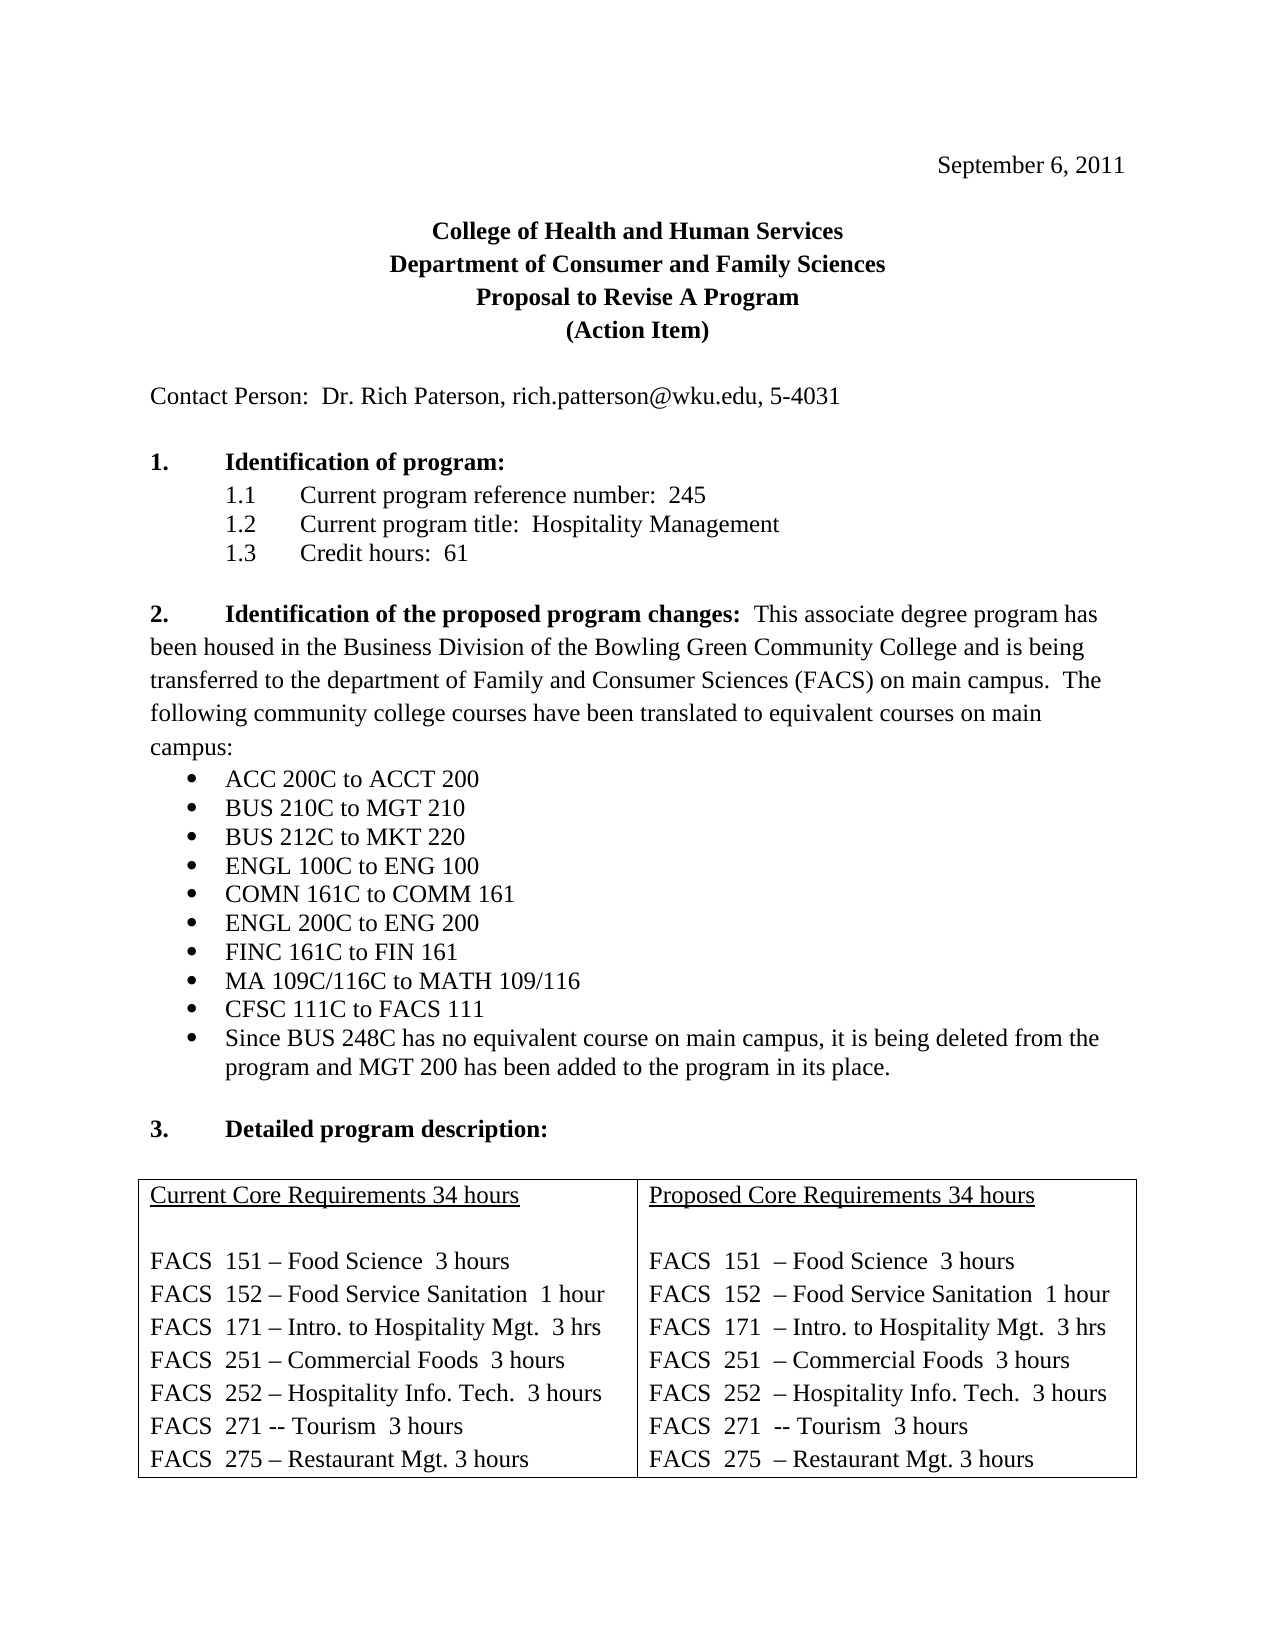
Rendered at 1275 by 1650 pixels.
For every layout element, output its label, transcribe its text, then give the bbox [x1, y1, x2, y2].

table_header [139, 1180, 637, 1477]
list COMN 161C to COMM 161 [187, 879, 1125, 908]
text (Action Item) [150, 315, 1125, 344]
text 2. Identification of the proposed program changes: This associate degree program has been housed in the Business Division of the Bowling Green Community College and is being transferred to the department of Family and Consumer Sciences (FACS) on main campus. The following community college courses have been translated to equivalent courses on main campus: [150, 599, 1125, 760]
list BUS 210C to MGT 210 [187, 793, 1125, 822]
text College of Health and Human Services [150, 216, 1125, 245]
text Proposal to Revise A Program [150, 282, 1125, 311]
list ACC 200C to ACCT 200 [187, 764, 1125, 793]
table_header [638, 1180, 1136, 1477]
text September 6, 2011 [150, 150, 1125, 179]
text 1. Identification of program: [150, 447, 1125, 476]
list Credit hours: 61 [225, 538, 1125, 566]
list Current program title: Hospitality Management [225, 509, 1125, 538]
list MA 109C/116C to MATH 109/116 [187, 966, 1125, 994]
list Current program reference number: 245 [225, 480, 1125, 509]
list BUS 212C to MKT 220 [187, 822, 1125, 851]
text 3. Detailed program description: [150, 1114, 1125, 1143]
list ENGL 100C to ENG 100 [187, 851, 1125, 879]
list FINC 161C to FIN 161 [187, 937, 1125, 966]
list CFSC 111C to FACS 111 [187, 994, 1125, 1023]
text Department of Consumer and Family Sciences [150, 249, 1125, 278]
text Contact Person: Dr. Rich Paterson, rich.patterson@wku.edu, 5-4031 [150, 381, 1125, 410]
list ENGL 200C to ENG 200 [187, 908, 1125, 937]
list Since BUS 248C has no equivalent course on main campus, it is being deleted from the program and MGT 200 has been added to the program in its place. [187, 1023, 1125, 1081]
